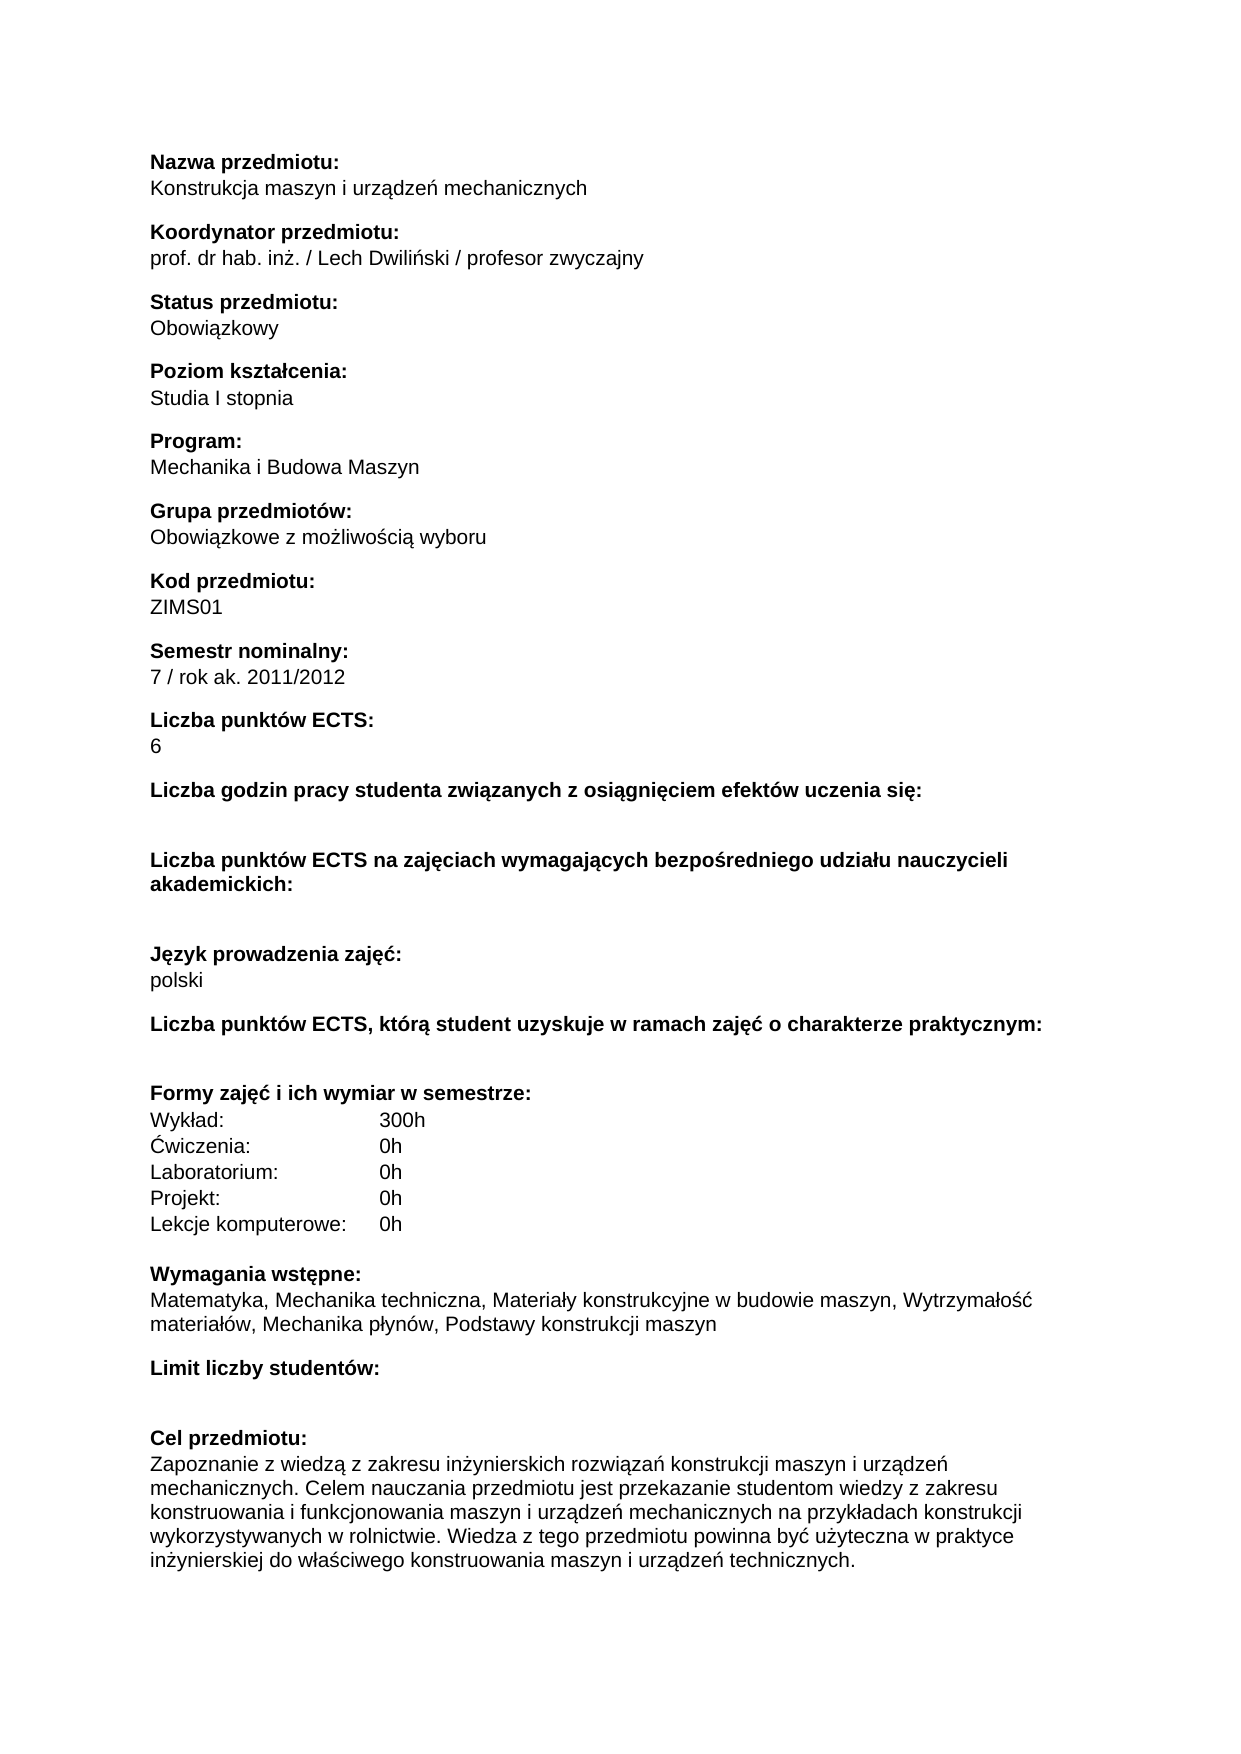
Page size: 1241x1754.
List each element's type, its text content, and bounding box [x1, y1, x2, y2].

text Studia I stopnia [150, 385, 1090, 409]
text Limit liczby studentów: [150, 1356, 1090, 1380]
text Konstrukcja maszyn i urządzeń mechanicznych [150, 176, 1090, 200]
text Status przedmiotu: [150, 289, 1090, 313]
text Liczba punktów ECTS, którą student uzyskuje w ramach zajęć o charakterze praktycznym: [150, 1011, 1090, 1035]
text Obowiązkowy [150, 316, 1090, 339]
text Koordynator przedmiotu: [150, 220, 1090, 244]
text Obowiązkowe z możliwością wyboru [150, 525, 1090, 549]
text Liczba godzin pracy studenta związanych z osiągnięciem efektów uczenia się: [150, 778, 1090, 802]
text Program: [150, 429, 1090, 453]
text Liczba punktów ECTS: [150, 708, 1090, 732]
table_cell 0h [369, 1132, 597, 1158]
table_header 300h [369, 1108, 597, 1132]
text Poziom kształcenia: [150, 359, 1090, 383]
table_cell Lekcje komputerowe: [140, 1212, 367, 1236]
text 6 [150, 734, 1090, 758]
text Język prowadzenia zajęć: [150, 942, 1090, 966]
table_header Wykład: [140, 1108, 367, 1132]
text Mechanika i Budowa Maszyn [150, 455, 1090, 479]
table_cell Ćwiczenia: [140, 1134, 367, 1158]
text Wymagania wstępne: [150, 1262, 1090, 1286]
text Kod przedmiotu: [150, 569, 1090, 593]
text prof. dr hab. inż. / Lech Dwiliński / profesor zwyczajny [150, 246, 1090, 270]
text Cel przedmiotu: [150, 1426, 1090, 1449]
text 7 / rok ak. 2011/2012 [150, 664, 1090, 688]
text Formy zajęć i ich wymiar w semestrze: [150, 1081, 1090, 1105]
text Nazwa przedmiotu: [150, 150, 1090, 174]
text Grupa przedmiotów: [150, 499, 1090, 523]
text Matematyka, Mechanika techniczna, Materiały konstrukcyjne w budowie maszyn, Wytrzymałość materiałów, Mechanika płynów, Podstawy konstrukcji maszyn [150, 1288, 1090, 1336]
text ZIMS01 [150, 595, 1090, 619]
table_cell Projekt: [140, 1186, 367, 1210]
table_cell Laboratorium: [140, 1160, 367, 1184]
text Zapoznanie z wiedzą z zakresu inżynierskich rozwiązań konstrukcji maszyn i urządzeń mechanicznych. Celem nauczania przedmiotu jest przekazanie studentom wiedzy z zakresu konstruowania i funkcjonowania maszyn i urządzeń mechanicznych na przykładach konstrukcji wykorzystywanych w rolnictwie. Wiedza z tego przedmiotu powinna być użyteczna w praktyce inżynierskiej do właściwego konstruowania maszyn i urządzeń technicznych. [150, 1452, 1090, 1571]
text polski [150, 968, 1090, 992]
table_cell 0h [369, 1158, 597, 1184]
text Liczba punktów ECTS na zajęciach wymagających bezpośredniego udziału nauczycieli akademickich: [150, 848, 1090, 896]
table_cell 0h [369, 1184, 597, 1210]
table_cell 0h [369, 1210, 597, 1236]
text Semestr nominalny: [150, 638, 1090, 662]
